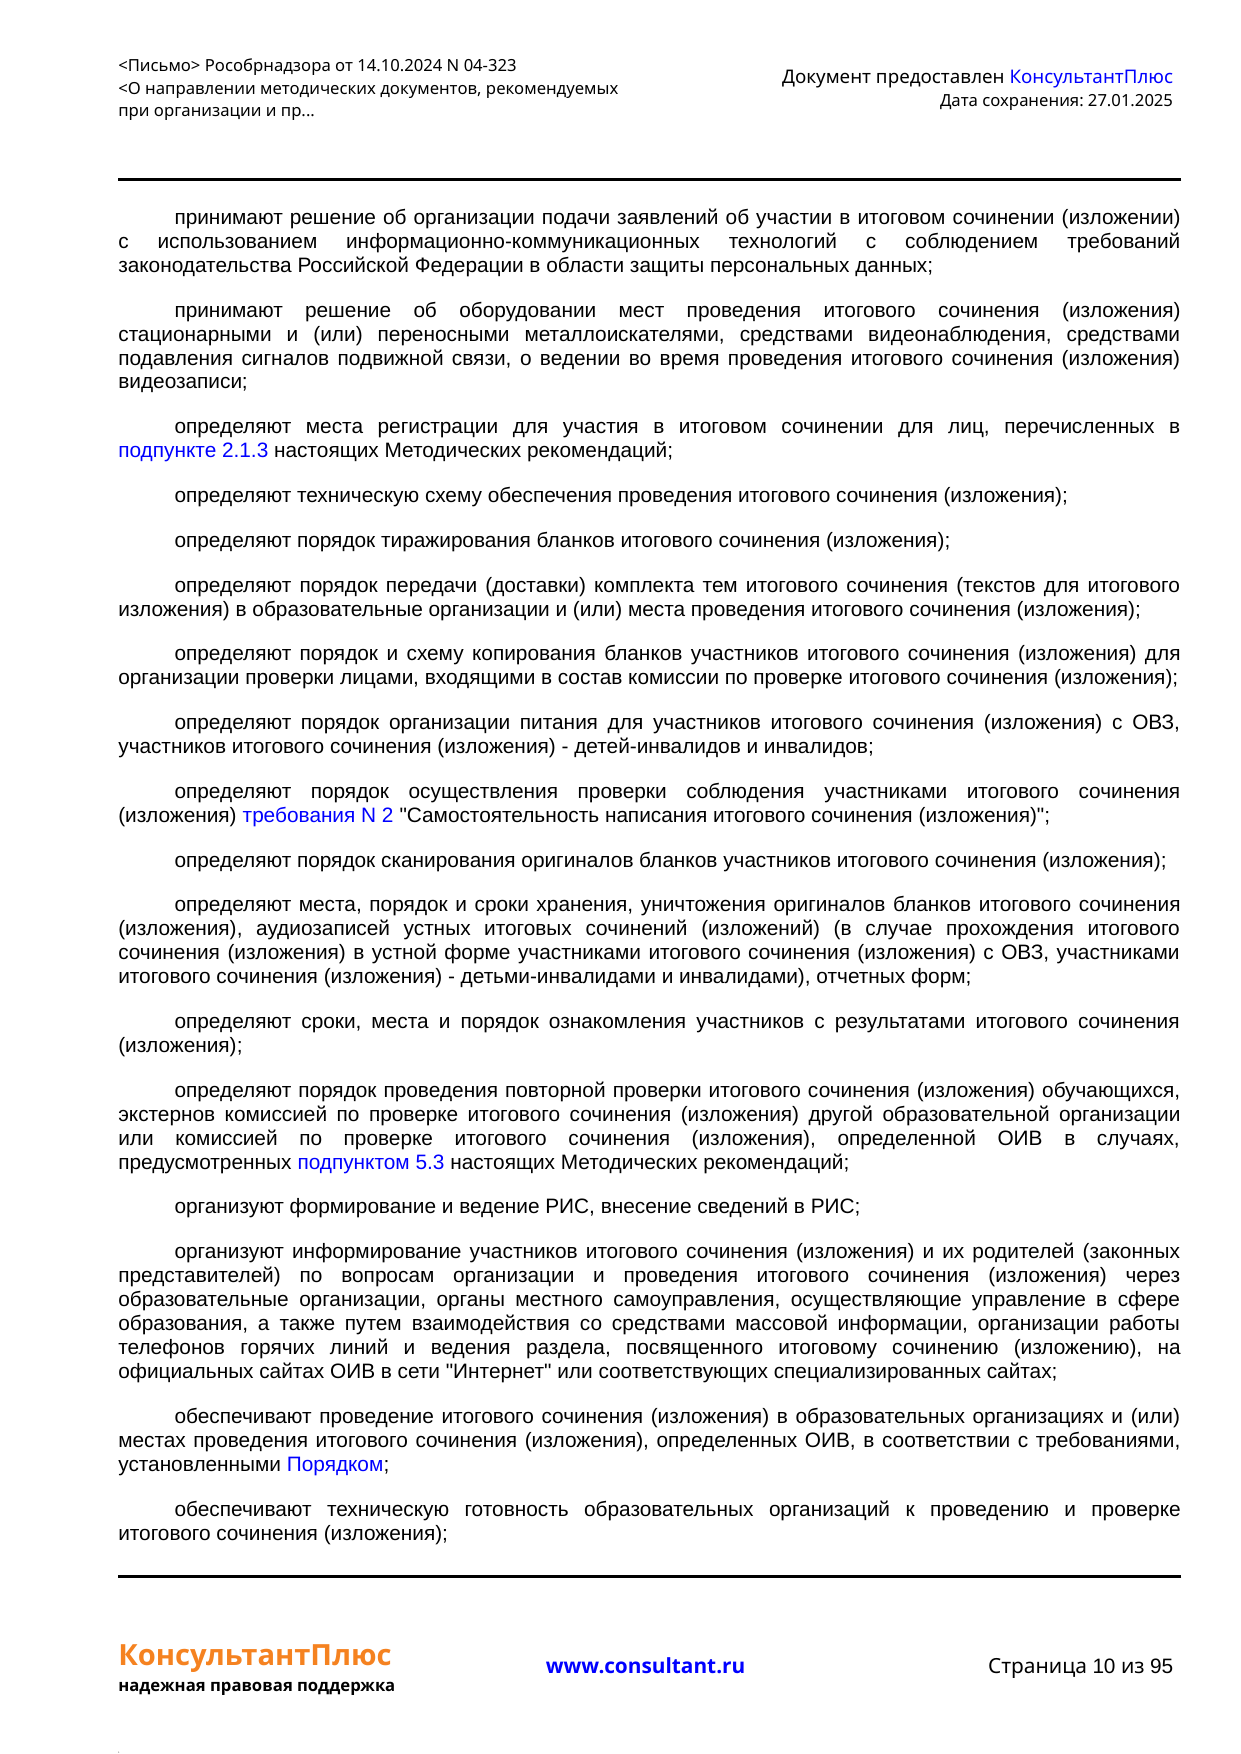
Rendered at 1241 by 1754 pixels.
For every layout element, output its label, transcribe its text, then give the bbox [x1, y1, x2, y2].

text определяют техническую схему обеспечения проведения итогового сочинения (изложения); [118, 483, 1181, 507]
text обеспечивают проведение итогового сочинения (изложения) в образовательных организациях и (или) местах проведения итогового сочинения (изложения), определенных ОИВ, в соответствии с требованиями, установленными Порядком; [118, 1404, 1181, 1476]
text определяют сроки, места и порядок ознакомления участников с результатами итогового сочинения (изложения); [118, 1009, 1181, 1057]
text организуют информирование участников итогового сочинения (изложения) и их родителей (законных представителей) по вопросам организации и проведения итогового сочинения (изложения) через образовательные организации, органы местного самоуправления, осуществляющие управление в сфере образования, а также путем взаимодействия со средствами массовой информации, организации работы телефонов горячих линий и ведения раздела, посвященного итоговому сочинению (изложению), на официальных сайтах ОИВ в сети "Интернет" или соответствующих специализированных сайтах; [118, 1239, 1181, 1383]
text определяют порядок осуществления проверки соблюдения участниками итогового сочинения (изложения) требования N 2 "Самостоятельность написания итогового сочинения (изложения)"; [118, 779, 1181, 827]
text определяют места регистрации для участия в итоговом сочинении для лиц, перечисленных в подпункте 2.1.3 настоящих Методических рекомендаций; [118, 414, 1181, 462]
text определяют порядок тиражирования бланков итогового сочинения (изложения); [118, 528, 1181, 552]
text обеспечивают техническую готовность образовательных организаций к проведению и проверке итогового сочинения (изложения); [118, 1496, 1181, 1544]
text определяют места, порядок и сроки хранения, уничтожения оригиналов бланков итогового сочинения (изложения), аудиозаписей устных итоговых сочинений (изложений) (в случае прохождения итогового сочинения (изложения) в устной форме участниками итогового сочинения (изложения) с ОВЗ, участниками итогового сочинения (изложения) - детьми-инвалидами и инвалидами), отчетных форм; [118, 892, 1181, 988]
text определяют порядок сканирования оригиналов бланков участников итогового сочинения (изложения); [118, 847, 1181, 871]
text определяют порядок и схему копирования бланков участников итогового сочинения (изложения) для организации проверки лицами, входящими в состав комиссии по проверке итогового сочинения (изложения); [118, 641, 1181, 689]
text принимают решение об организации подачи заявлений об участии в итоговом сочинении (изложении) с использованием информационно-коммуникационных технологий с соблюдением требований законодательства Российской Федерации в области защиты персональных данных; [118, 205, 1181, 277]
text определяют порядок организации питания для участников итогового сочинения (изложения) с ОВЗ, участников итогового сочинения (изложения) - детей-инвалидов и инвалидов; [118, 710, 1181, 758]
text организуют формирование и ведение РИС, внесение сведений в РИС; [118, 1194, 1181, 1218]
text определяют порядок проведения повторной проверки итогового сочинения (изложения) обучающихся, экстернов комиссией по проверке итогового сочинения (изложения) другой образовательной организации или комиссией по проверке итогового сочинения (изложения), определенной ОИВ в случаях, предусмотренных подпунктом 5.3 настоящих Методических рекомендаций; [118, 1078, 1181, 1173]
text определяют порядок передачи (доставки) комплекта тем итогового сочинения (текстов для итогового изложения) в образовательные организации и (или) места проведения итогового сочинения (изложения); [118, 572, 1181, 620]
text принимают решение об оборудовании мест проведения итогового сочинения (изложения) стационарными и (или) переносными металлоискателями, средствами видеонаблюдения, средствами подавления сигналов подвижной связи, о ведении во время проведения итогового сочинения (изложения) видеозаписи; [118, 297, 1181, 393]
